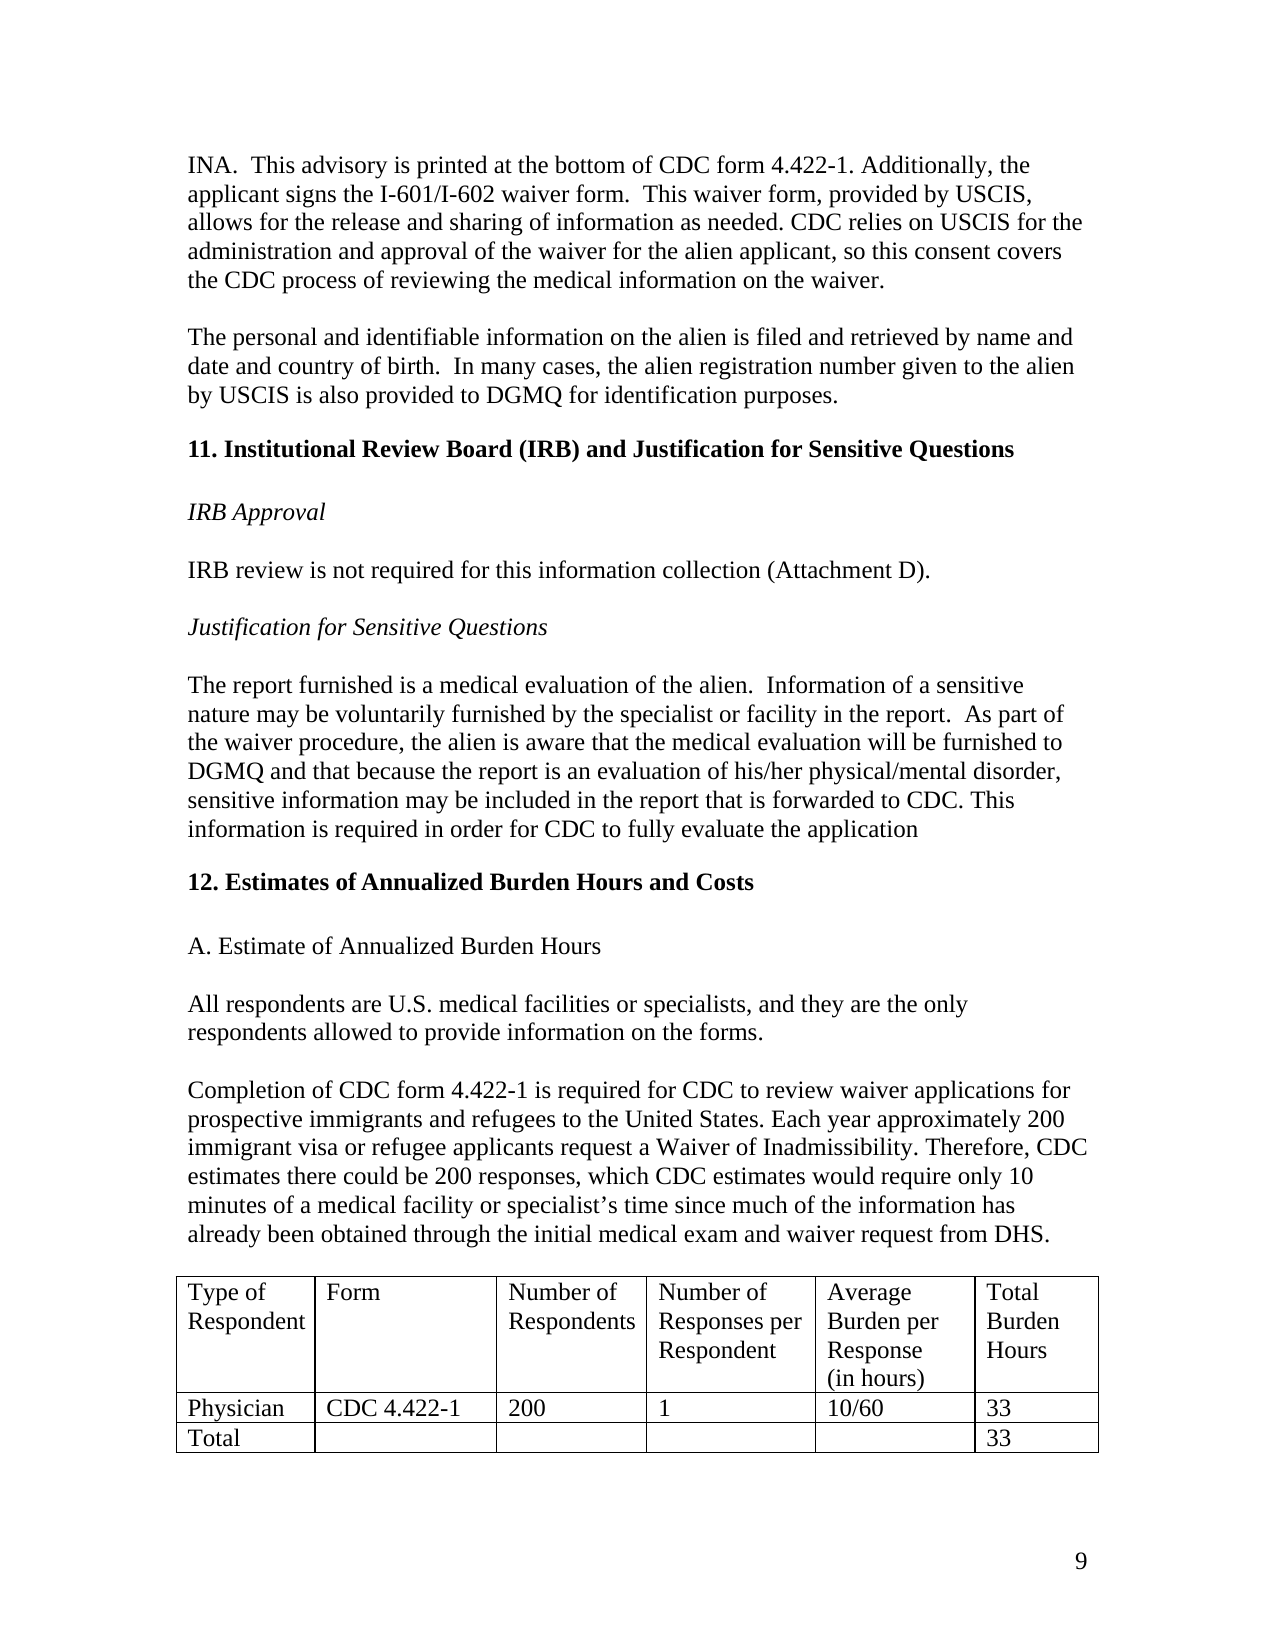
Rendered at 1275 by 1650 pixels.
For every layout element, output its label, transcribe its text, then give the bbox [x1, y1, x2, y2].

text All respondents are U.S. medical facilities or specialists, and they are the only respondents allowed to provide information on the forms. [187, 989, 1089, 1046]
table_cell 33 [976, 1423, 1098, 1452]
table_cell 1 [647, 1393, 815, 1422]
subtitle 12. Estimates of Annualized Burden Hours and Costs [187, 867, 1087, 896]
table_header Average Burden per Response (in hours) [816, 1277, 974, 1392]
table_cell [316, 1423, 496, 1452]
table_cell Total [177, 1423, 314, 1452]
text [187, 150, 1089, 294]
table_header Number of Respondents [497, 1277, 646, 1392]
table_cell 200 [497, 1393, 646, 1422]
text Justification for Sensitive Questions [187, 612, 1089, 641]
subtitle 11. Institutional Review Board (IRB) and Justification for Sensitive Questions [187, 434, 1087, 462]
table_cell Physician [177, 1393, 314, 1422]
table_cell 33 [976, 1393, 1098, 1422]
table_cell [647, 1423, 815, 1452]
text Completion of CDC form 4.422-1 is required for CDC to review waiver applications for prospective immigrants and refugees to the United States. Each year approximately 200 immigrant visa or refugee applicants request a Waiver of Inadmissibility. Therefore, CDC estimates there could be 200 responses, which CDC estimates would require only 10 minutes of a medical facility or specialist’s time since much of the information has already been obtained through the initial medical exam and waiver request from DHS. [187, 1075, 1089, 1247]
table_cell 10/60 [816, 1393, 974, 1422]
table_cell CDC 4.422-1 [316, 1393, 496, 1422]
table_cell [497, 1423, 646, 1452]
table_header Type of Respondent [177, 1277, 314, 1392]
text A. Estimate of Annualized Burden Hours [187, 931, 1089, 960]
text IRB Approval [187, 497, 1089, 526]
table_header Total Burden Hours [976, 1277, 1098, 1392]
text The personal and identifiable information on the alien is filed and retrieved by name and date and country of birth. In many cases, the alien registration number given to the alien by USCIS is also provided to DGMQ for identification purposes. [187, 322, 1089, 409]
text IRB review is not required for this information collection (Attachment D). [187, 555, 1089, 584]
table_header Form [316, 1277, 496, 1392]
table_header Number of Responses per Respondent [647, 1277, 815, 1392]
text The report furnished is a medical evaluation of the alien. Information of a sensitive nature may be voluntarily furnished by the specialist or facility in the report. As part of the waiver procedure, the alien is aware that the medical evaluation will be furnished to DGMQ and that because the report is an evaluation of his/her physical/mental disorder, sensitive information may be included in the report that is forwarded to CDC. This information is required in order for CDC to fully evaluate the application [187, 670, 1089, 842]
table_cell [816, 1423, 974, 1452]
